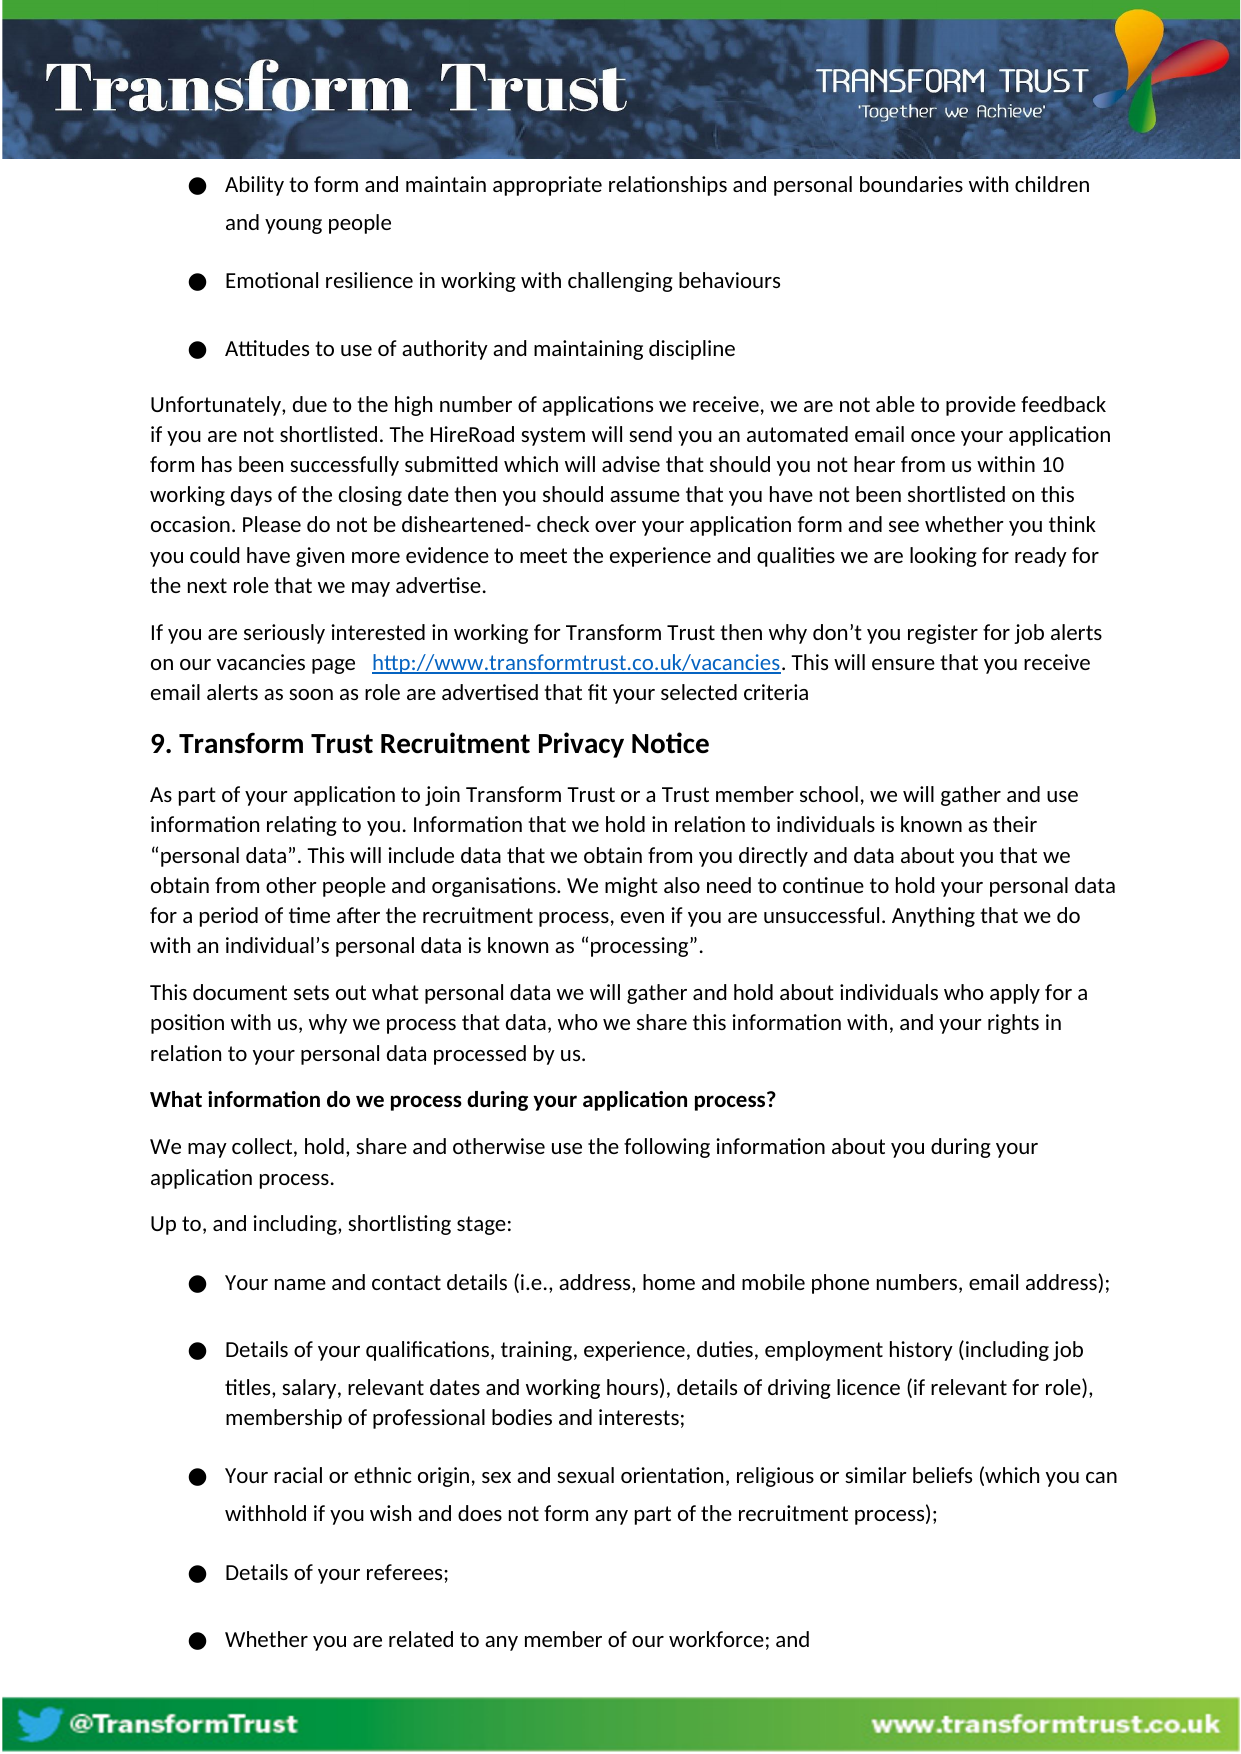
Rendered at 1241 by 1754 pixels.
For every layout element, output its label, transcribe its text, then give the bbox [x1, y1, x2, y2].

text Up to, and including, shortlisting stage: [150, 1209, 1122, 1237]
list Whether you are related to any member of our workforce; and [187, 1613, 1122, 1660]
picture [2, 0, 1241, 159]
list Your racial or ethnic origin, sex and sexual orientation, religious or similar beliefs (which you can withhold if you wish and does not form any part of the recruitment process); [187, 1450, 1122, 1527]
text If you are seriously interested in working for Transform Trust then why don’t you register for job alerts on our vacancies page http://www.transformtrust.co.uk/vacancies. This will ensure that you receive email alerts as soon as role are advertised that fit your selected criteria [150, 618, 1122, 706]
list Emotional resilience in working with challenging behaviours [187, 255, 1122, 302]
list Your name and contact details (i.e., address, home and mobile phone numbers, email address); [187, 1256, 1122, 1303]
text This document sets out what personal data we will gather and hold about individuals who apply for a position with us, why we process that data, who we share this information with, and your rights in relation to your personal data processed by us. [150, 978, 1122, 1067]
list Details of your referees; [187, 1546, 1122, 1593]
text What information do we process during your application process? [150, 1086, 1122, 1113]
text Unfortunately, due to the high number of applications we receive, we are not able to provide feedback if you are not shortlisted. The HireRoad system will send you an automated email once your application form has been successfully submitted which will advise that should you not hear from us within 10 working days of the closing date then you should assume that you have not been shortlisted on this occasion. Please do not be disheartened- check over your application form and see whether you think you could have given more evidence to meet the experience and qualities we are looking for ready for the next role that we may advertise. [150, 390, 1122, 599]
text 9. Transform Trust Recruitment Privacy Notice [150, 725, 1122, 761]
text As part of your application to join Transform Trust or a Trust member school, we will gather and use information relating to you. Information that we hold in relation to individuals is known as their “personal data”. This will include data that we obtain from you directly and data about you that we obtain from other people and organisations. We might also need to continue to hold your personal data for a period of time after the recruitment process, even if you are unsuccessful. Anything that we do with an individual’s personal data is known as “processing”. [150, 780, 1122, 959]
list Ability to form and maintain appropriate relationships and personal boundaries with children and young people [187, 159, 1122, 236]
list Attitudes to use of authority and maintaining discipline [187, 322, 1122, 369]
picture [2, 1695, 1241, 1754]
list Details of your qualifications, training, experience, duties, employment history (including job titles, salary, relevant dates and working hours), details of driving licence (if relevant for role), membership of professional bodies and interests; [187, 1324, 1122, 1431]
text We may collect, hold, share and otherwise use the following information about you during your application process. [150, 1132, 1122, 1191]
